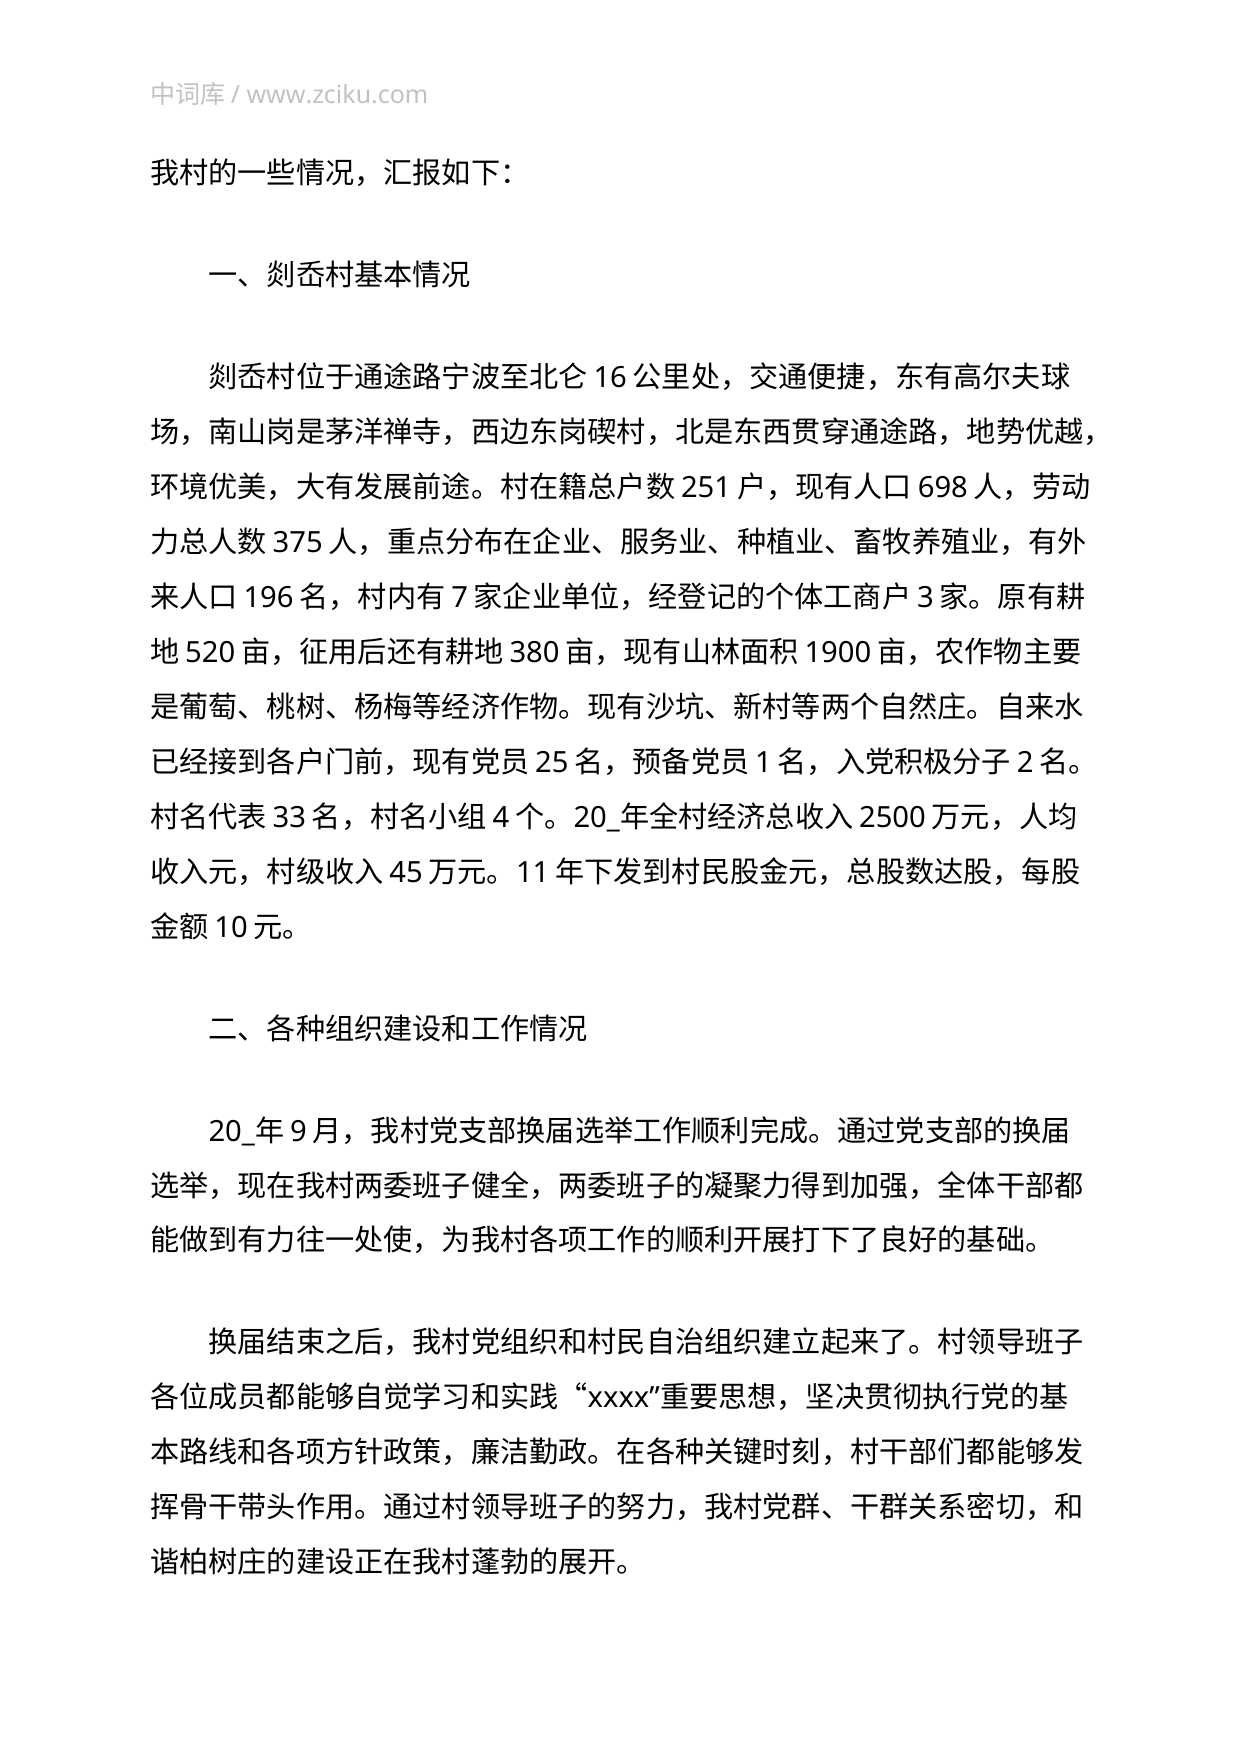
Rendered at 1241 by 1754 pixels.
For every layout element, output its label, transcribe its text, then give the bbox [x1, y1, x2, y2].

text 一、剡岙村基本情况 [150, 252, 1090, 294]
text 二、各种组织建设和工作情况 [150, 1005, 1090, 1048]
text 20_年9月，我村党支部换届选举工作顺利完成。通过党支部的换届选举，现在我村两委班子健全，两委班子的凝聚力得到加强，全体干部都能做到有力往一处使，为我村各项工作的顺利开展打下了良好的基础。 [150, 1107, 1090, 1259]
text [150, 150, 1090, 192]
text 换届结束之后，我村党组织和村民自治组织建立起来了。村领导班子各位成员都能够自觉学习和实践“xxxx”重要思想，坚决贯彻执行党的基本路线和各项方针政策，廉洁勤政。在各种关键时刻，村干部们都能够发挥骨干带头作用。通过村领导班子的努力，我村党群、干群关系密切，和谐柏树庄的建设正在我村蓬勃的展开。 [150, 1319, 1090, 1581]
text 剡岙村位于通途路宁波至北仑16公里处，交通便捷，东有高尔夫球场，南山岗是茅洋禅寺，西边东岗碶村，北是东西贯穿通途路，地势优越，环境优美，大有发展前途。村在籍总户数251户，现有人口698人，劳动力总人数375人，重点分布在企业、服务业、种植业、畜牧养殖业，有外来人口196名，村内有7家企业单位，经登记的个体工商户3家。原有耕地520亩，征用后还有耕地380亩，现有山林面积1900亩，农作物主要是葡萄、桃树、杨梅等经济作物。现有沙坑、新村等两个自然庄。自来水已经接到各户门前，现有党员25名，预备党员1名，入党积极分子2名。村名代表33名，村名小组4个。20_年全村经济总收入2500万元，人均收入元，村级收入45万元。11年下发到村民股金元，总股数达股，每股金额10元。 [150, 353, 1090, 946]
